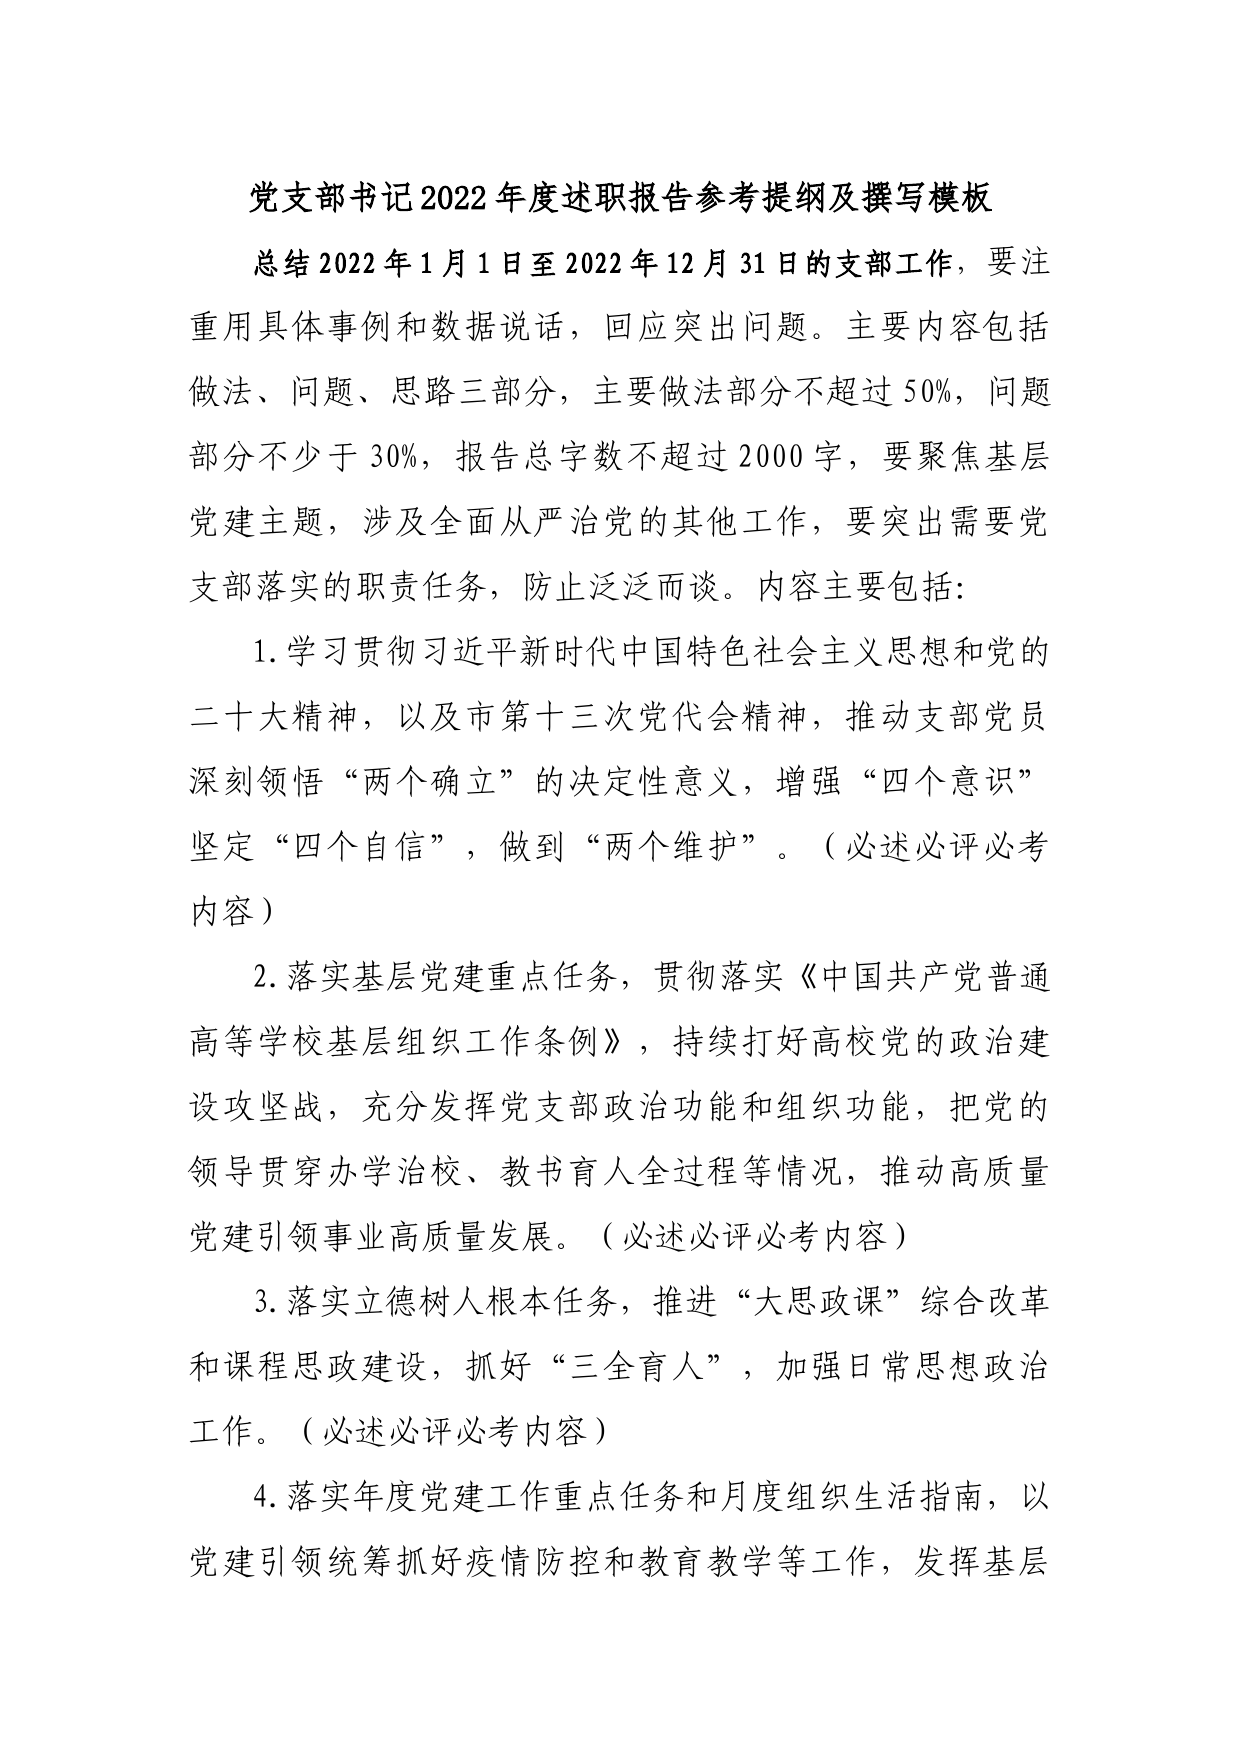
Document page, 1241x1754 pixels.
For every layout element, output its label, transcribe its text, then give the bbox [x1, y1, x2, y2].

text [187, 1462, 1053, 1592]
text 总结2022年1月1日至2022年12月31日的支部工作，要注重用具体事例和数据说话，回应突出问题。主要内容包括做法、问题、思路三部分，主要做法部分不超过50%，问题部分不少于30%，报告总字数不超过2000字，要聚焦基层党建主题，涉及全面从严治党的其他工作，要突出需要党支部落实的职责任务，防止泛泛而谈。内容主要包括： [187, 227, 1053, 617]
text 2.落实基层党建重点任务，贯彻落实《中国共产党普通高等学校基层组织工作条例》，持续打好高校党的政治建设攻坚战，充分发挥党支部政治功能和组织功能，把党的领导贯穿办学治校、教书育人全过程等情况，推动高质量党建引领事业高质量发展。（必述必评必考内容） [187, 942, 1053, 1267]
text 党支部书记2022年度述职报告参考提纲及撰写模板 [187, 162, 1053, 227]
text 3.落实立德树人根本任务，推进“大思政课”综合改革和课程思政建设，抓好“三全育人”，加强日常思想政治工作。（必述必评必考内容） [187, 1267, 1053, 1462]
text 1.学习贯彻习近平新时代中国特色社会主义思想和党的二十大精神，以及市第十三次党代会精神，推动支部党员深刻领悟“两个确立”的决定性意义，增强“四个意识”，坚定“四个自信”，做到“两个维护”。（必述必评必考内容） [187, 617, 1053, 942]
